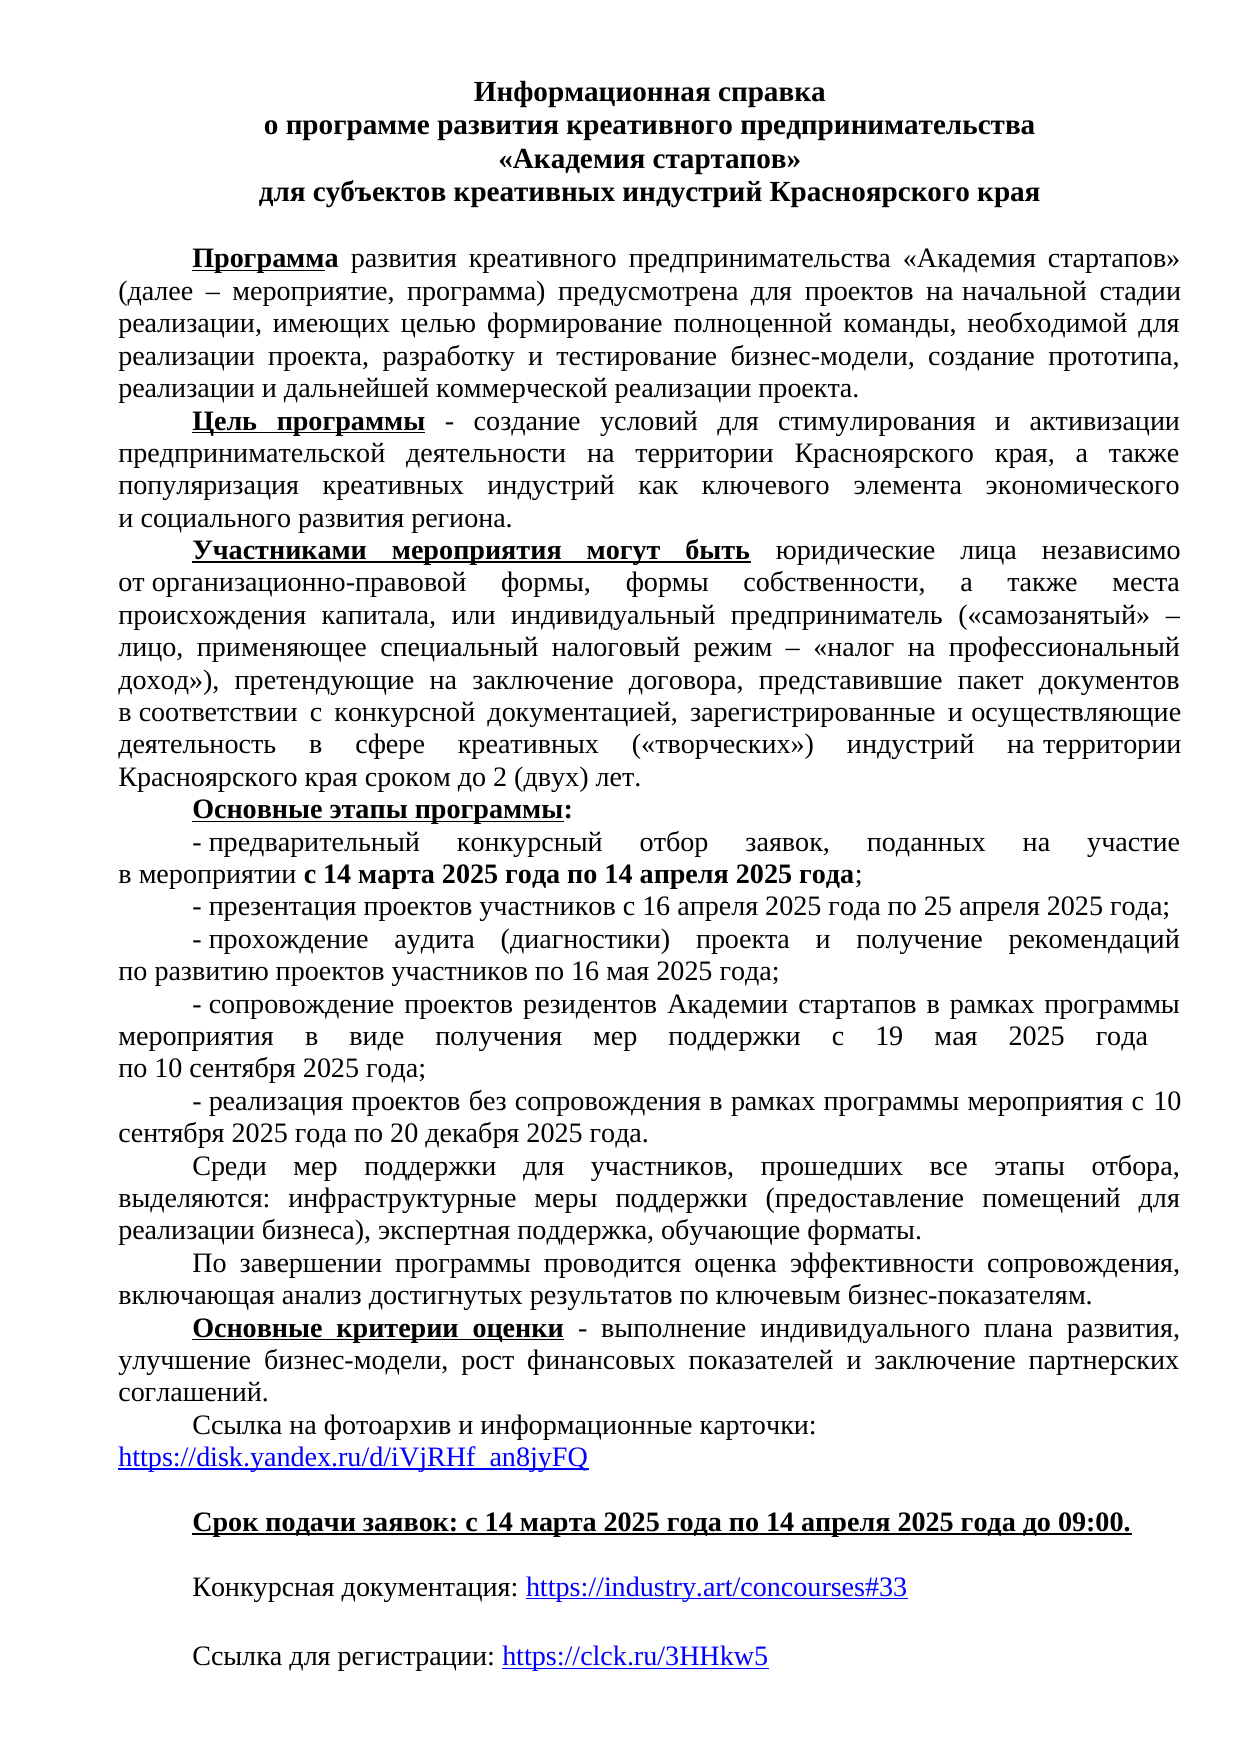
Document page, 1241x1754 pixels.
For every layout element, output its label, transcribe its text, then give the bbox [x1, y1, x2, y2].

text Основные критерии оценки - выполнение индивидуального плана развития, улучшение бизнес-модели, рост финансовых показателей и заключение партнерских соглашений. [118, 1311, 1181, 1408]
text Цель программы - создание условий для стимулирования и активизации предпринимательской деятельности на территории Красноярского края, а также популяризация креативных индустрий как ключевого элемента экономического и социального развития региона. [118, 403, 1181, 533]
text Конкурсная документация: https://industry.art/concourses#33 [118, 1570, 1181, 1602]
text о программе развития креативного предпринимательства [118, 107, 1181, 141]
text «Академия стартапов» [118, 141, 1181, 174]
text - реализация проектов без сопровождения в рамках программы мероприятия с 10 сентября 2025 года по 20 декабря 2025 года. [118, 1084, 1181, 1149]
text Информационная справка [118, 74, 1181, 107]
text Основные этапы программы: [118, 792, 1181, 825]
text - предварительный конкурсный отбор заявок, поданных на участие в мероприятии с 14 марта 2025 года по 14 апреля 2025 года; [118, 825, 1181, 889]
text Срок подачи заявок: с 14 марта 2025 года по 14 апреля 2025 года до 09:00. [118, 1505, 1181, 1537]
text По завершении программы проводится оценка эффективности сопровождения, включающая анализ достигнутых результатов по ключевым бизнес-показателям. [118, 1246, 1181, 1311]
text Программа развития креативного предпринимательства «Академия стартапов» (далее – мероприятие, программа) предусмотрена для проектов на начальной стадии реализации, имеющих целью формирование полноценной команды, необходимой для реализации проекта, разработку и тестирование бизнес-модели, создание прототипа, реализации и дальнейшей коммерческой реализации проекта. [118, 242, 1181, 403]
text Участниками мероприятия могут быть юридические лица независимо от организационно-правовой формы, формы собственности, а также места происхождения капитала, или индивидуальный предприниматель («самозанятый» – лицо, применяющее специальный налоговый режим – «налог на профессиональный доход»), претендующие на заключение договора, представившие пакет документов в соответствии с конкурсной документацией, зарегистрированные и осуществляющие деятельность в сфере креативных («творческих») индустрий на территории Красноярского края сроком до 2 (двух) лет. [118, 533, 1181, 792]
text для субъектов креативных индустрий Красноярского края [118, 174, 1181, 208]
text Среди мер поддержки для участников, прошедших все этапы отбора, выделяются: инфраструктурные меры поддержки (предоставление помещений для реализации бизнеса), экспертная поддержка, обучающие форматы. [118, 1149, 1181, 1246]
text Ссылка для регистрации: https://clck.ru/3HHkw5 [118, 1639, 1181, 1672]
text Ссылка на фотоархив и информационные карточки: [118, 1408, 1181, 1440]
text - прохождение аудита (диагностики) проекта и получение рекомендаций по развитию проектов участников по 16 мая 2025 года; [118, 922, 1181, 987]
text - презентация проектов участников с 16 апреля 2025 года по 25 апреля 2025 года; [118, 889, 1181, 922]
text https://disk.yandex.ru/d/iVjRHf_an8jyFQ [118, 1440, 1181, 1473]
text - сопровождение проектов резидентов Академии стартапов в рамках программы мероприятия в виде получения мер поддержки с 19 мая 2025 года по 10 сентября 2025 года; [118, 987, 1181, 1084]
